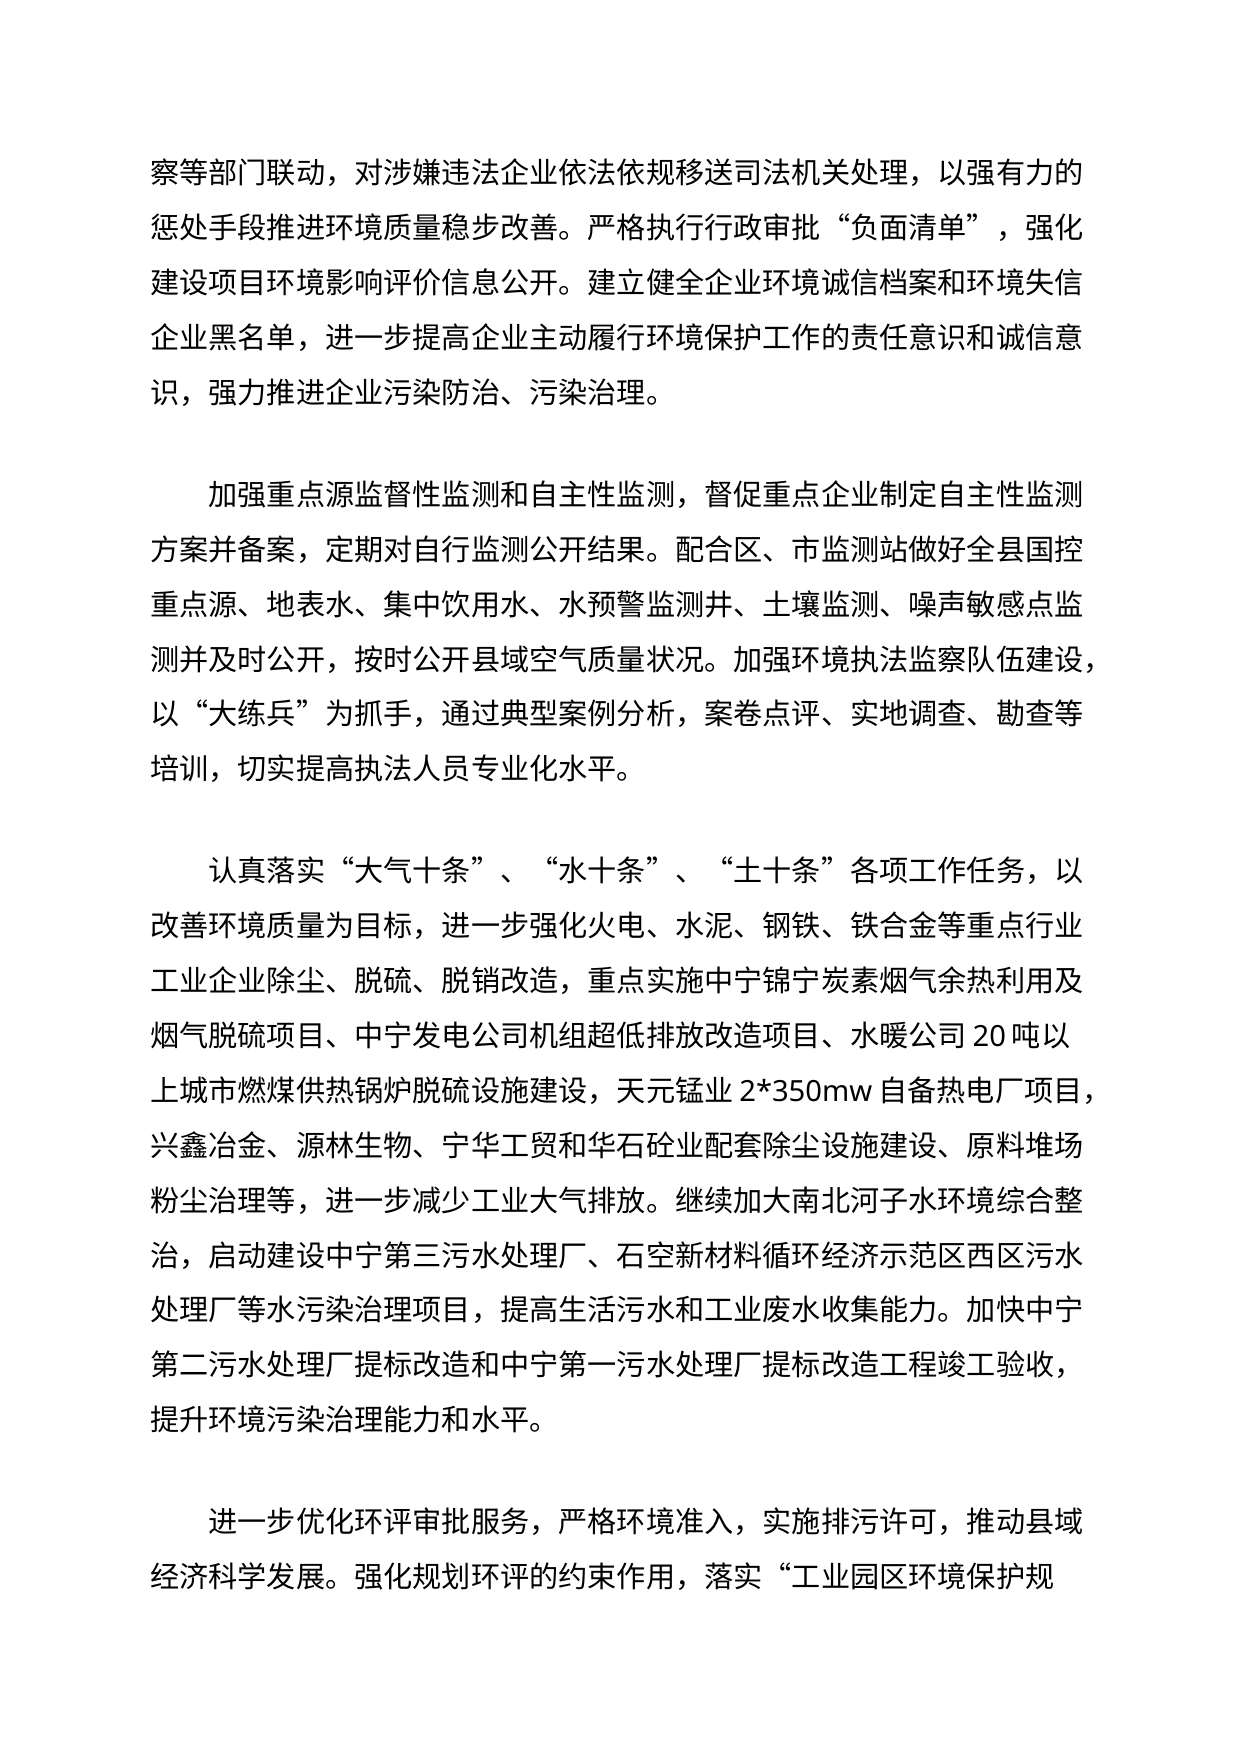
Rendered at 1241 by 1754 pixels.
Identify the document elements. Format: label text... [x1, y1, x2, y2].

text 认真落实“大气十条”、“水十条”、“土十条”各项工作任务，以改善环境质量为目标，进一步强化火电、水泥、钢铁、铁合金等重点行业工业企业除尘、脱硫、脱销改造，重点实施中宁锦宁炭素烟气余热利用及烟气脱硫项目、中宁发电公司机组超低排放改造项目、水暖公司20吨以上城市燃煤供热锅炉脱硫设施建设，天元锰业2*350mw自备热电厂项目，兴鑫冶金、源林生物、宁华工贸和华石砼业配套除尘设施建设、原料堆场粉尘治理等，进一步减少工业大气排放。继续加大南北河子水环境综合整治，启动建设中宁第三污水处理厂、石空新材料循环经济示范区西区污水处理厂等水污染治理项目，提高生活污水和工业废水收集能力。加快中宁第二污水处理厂提标改造和中宁第一污水处理厂提标改造工程竣工验收，提升环境污染治理能力和水平。 [150, 848, 1090, 1439]
text 加强重点源监督性监测和自主性监测，督促重点企业制定自主性监测方案并备案，定期对自行监测公开结果。配合区、市监测站做好全县国控重点源、地表水、集中饮用水、水预警监测井、土壤监测、噪声敏感点监测并及时公开，按时公开县域空气质量状况。加强环境执法监察队伍建设，以“大练兵”为抓手，通过典型案例分析，案卷点评、实地调查、勘查等培训，切实提高执法人员专业化水平。 [150, 471, 1090, 788]
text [150, 1498, 1090, 1596]
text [150, 150, 1090, 412]
